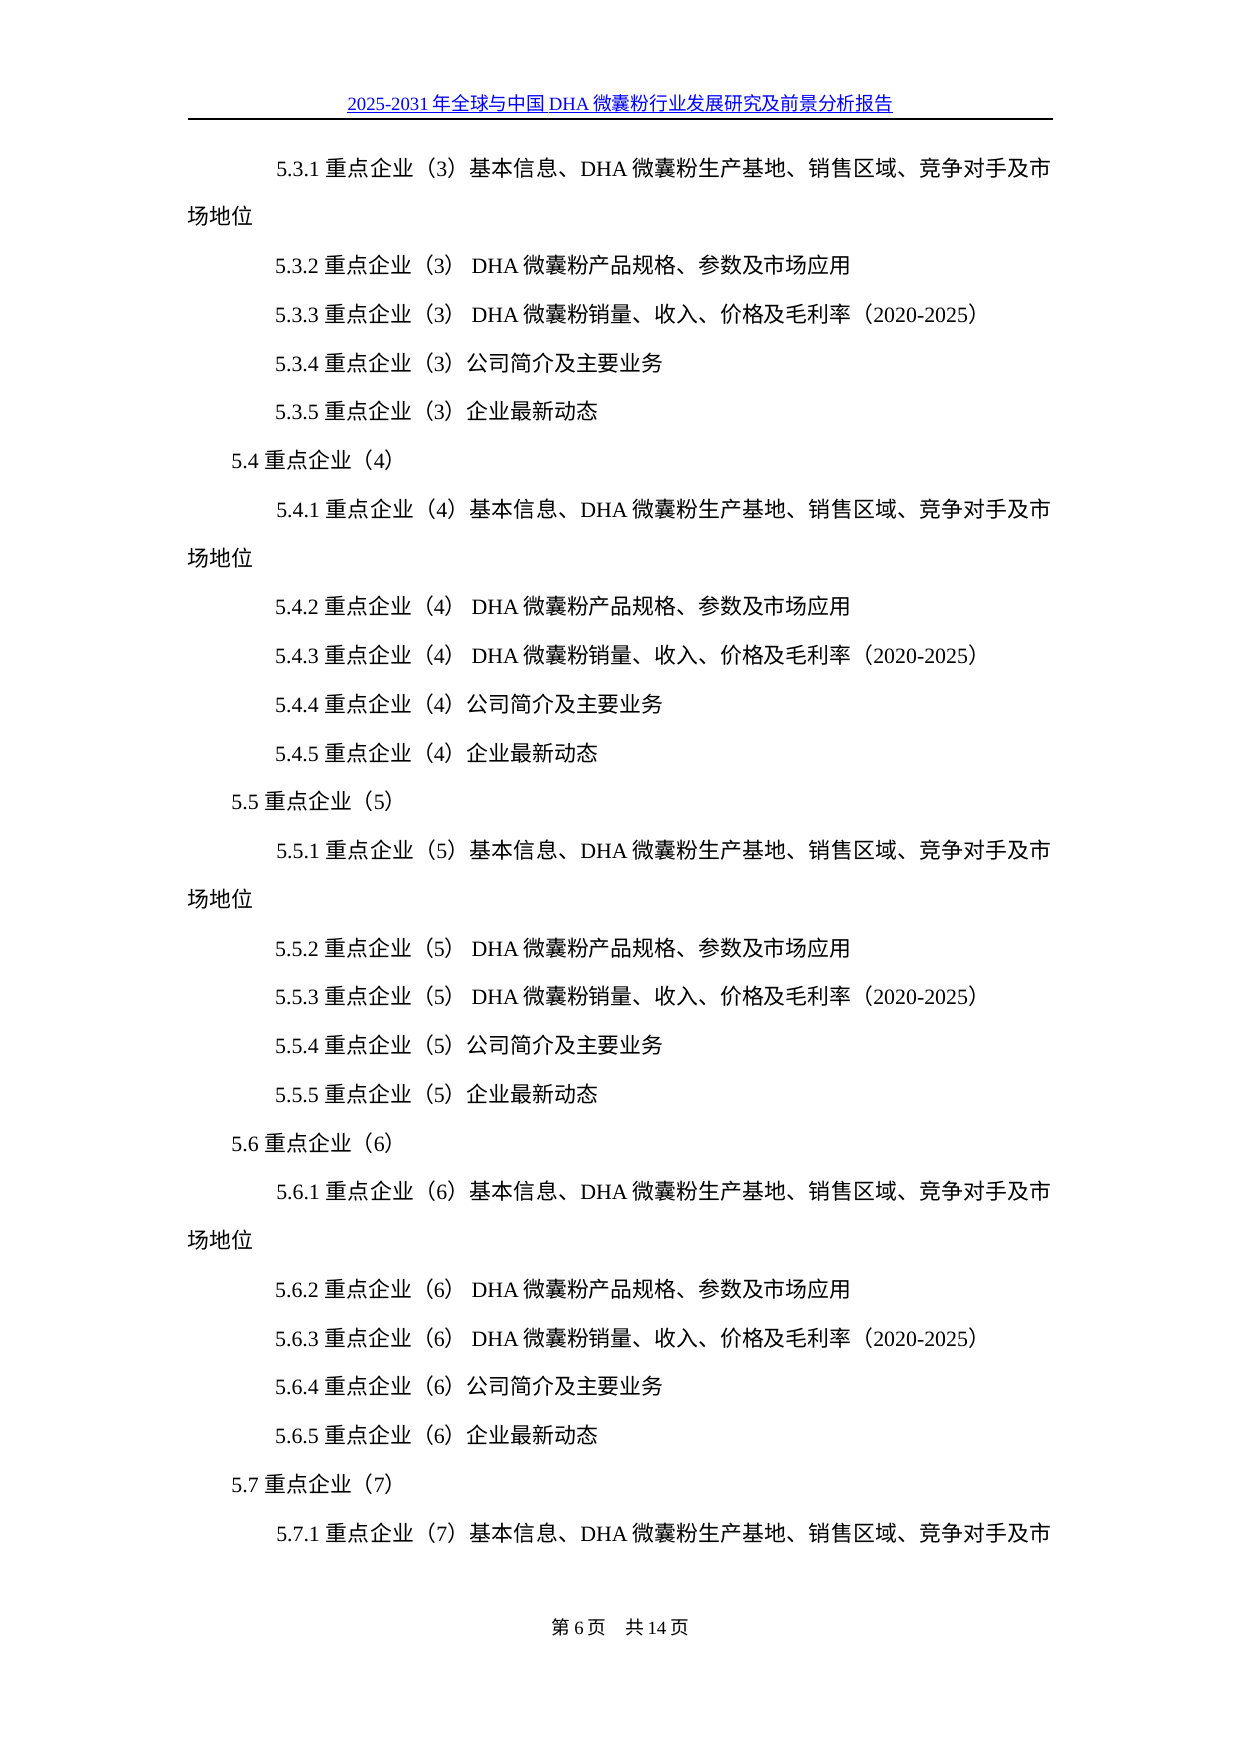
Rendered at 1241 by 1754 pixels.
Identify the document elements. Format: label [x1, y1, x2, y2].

text [187, 150, 1053, 1548]
